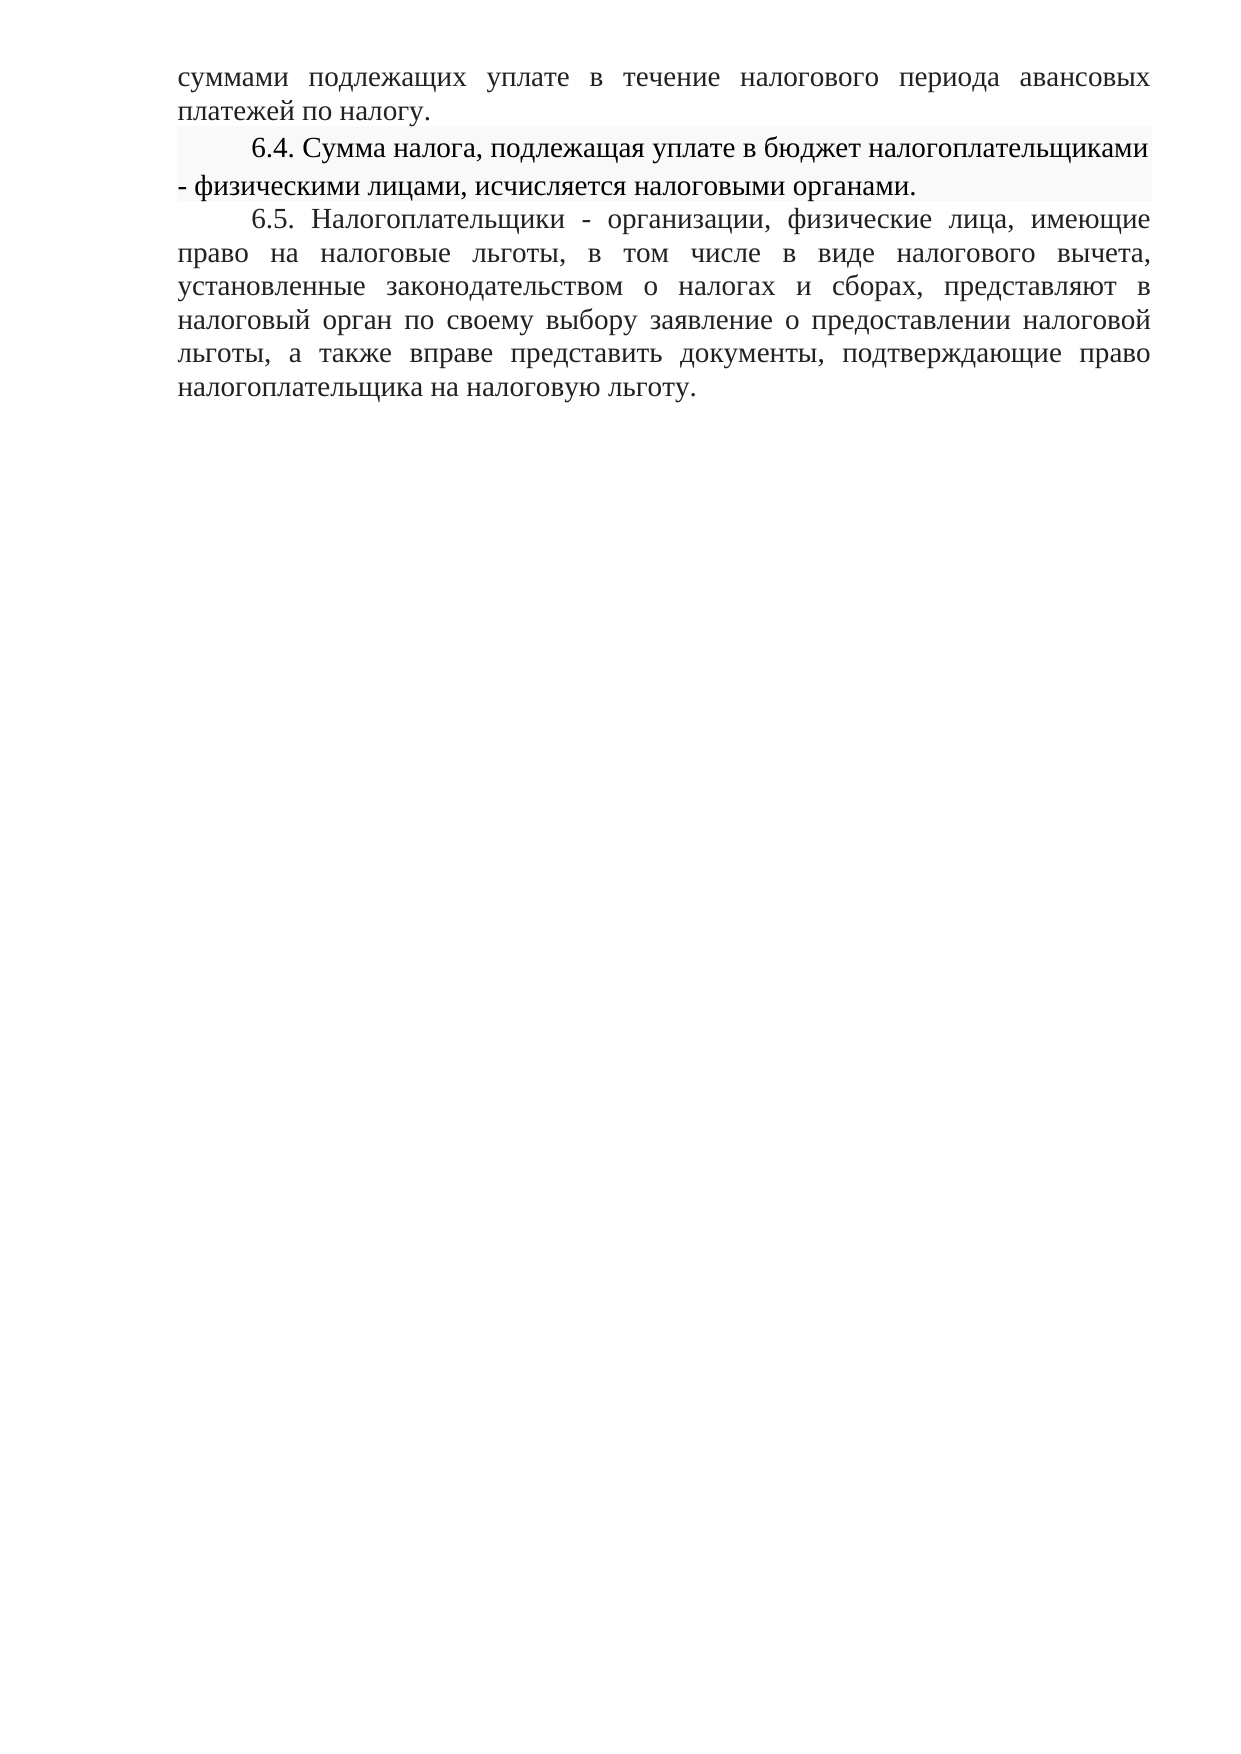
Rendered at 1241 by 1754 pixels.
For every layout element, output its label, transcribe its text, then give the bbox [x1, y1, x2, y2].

text 6.5. Налогоплательщики - организации, физические лица, имеющие право на налоговые льготы, в том числе в виде налогового вычета, установленные законодательством о налогах и сборах, представляют в налоговый орган по своему выбору заявление о предоставлении налоговой льготы, а также вправе представить документы, подтверждающие право налогоплательщика на налоговую льготу. [177, 201, 1152, 402]
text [177, 59, 1152, 126]
text 6.4. Сумма налога, подлежащая уплате в бюджет налогоплательщиками - физическими лицами, исчисляется налоговыми органами. [177, 126, 1152, 201]
